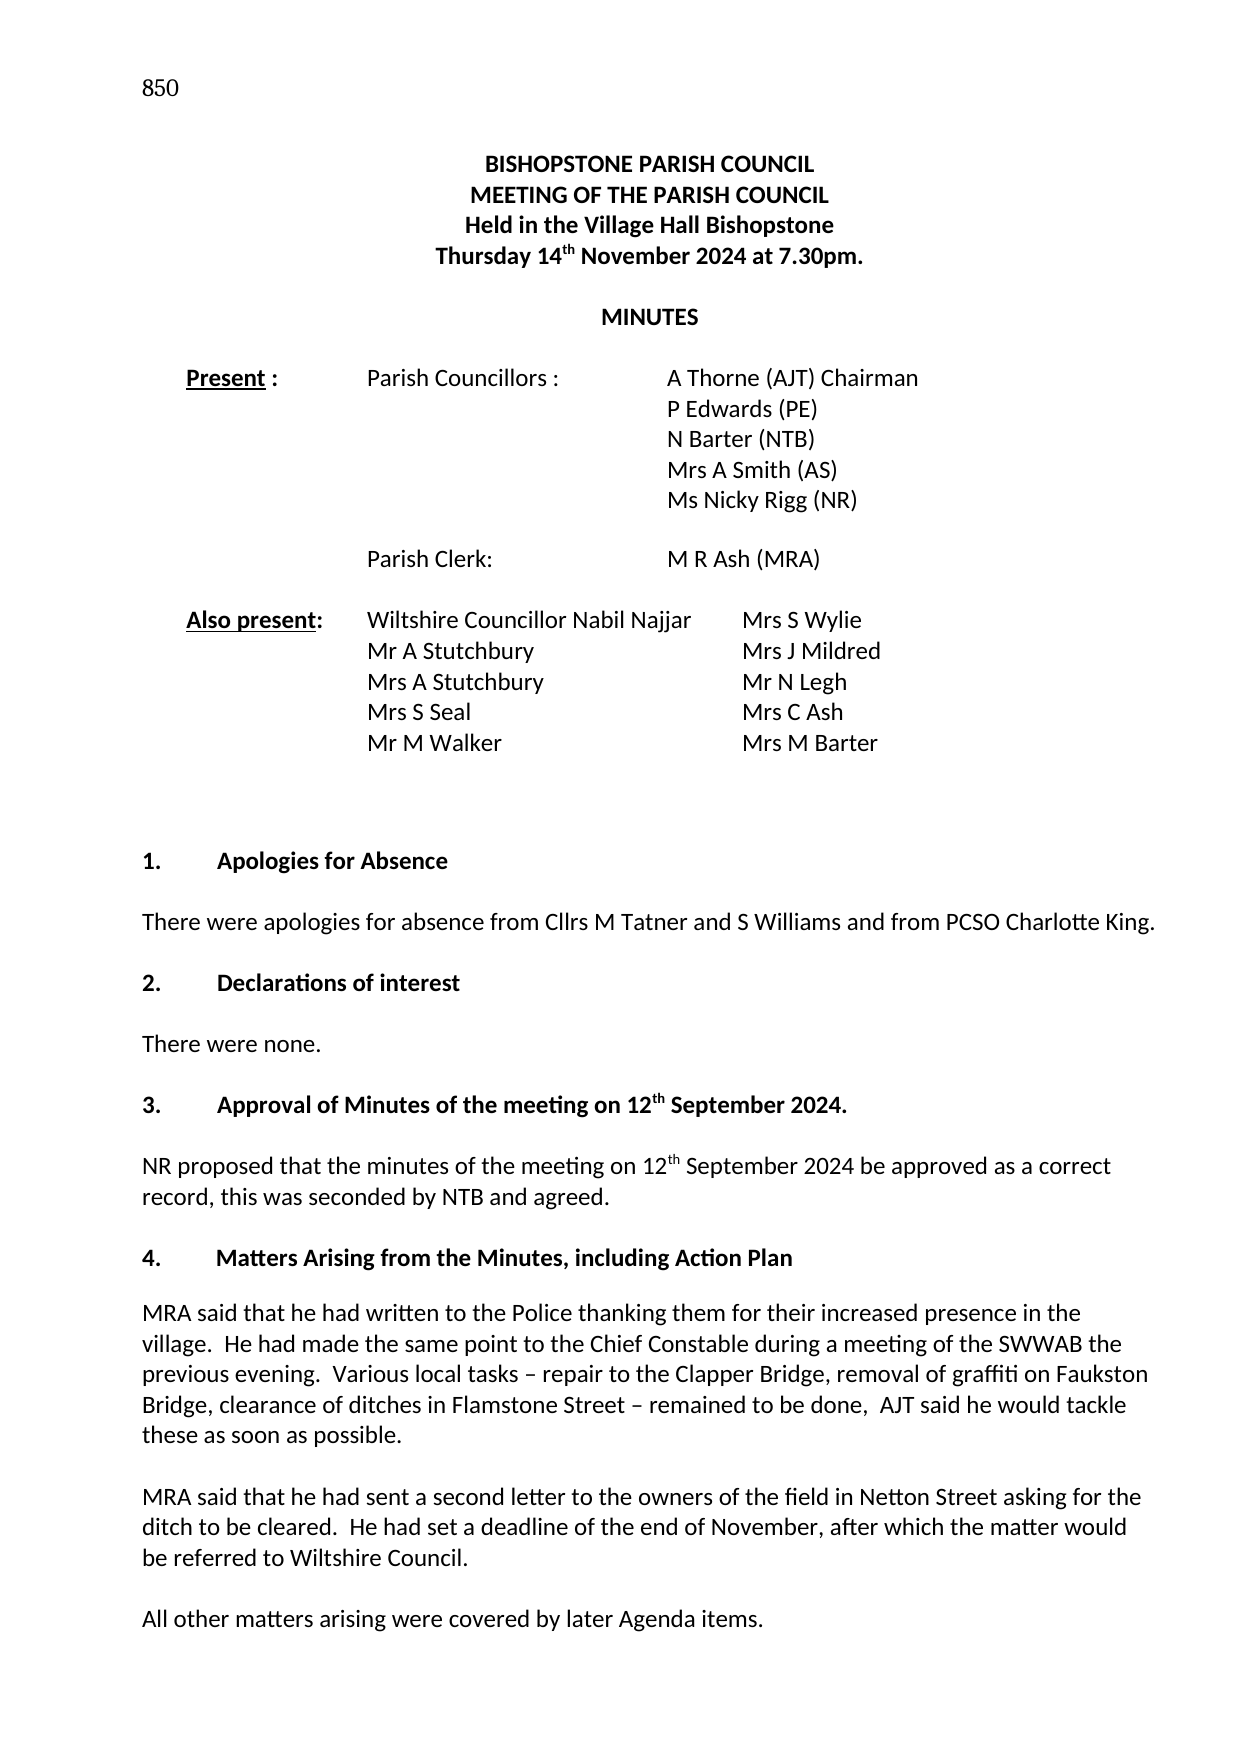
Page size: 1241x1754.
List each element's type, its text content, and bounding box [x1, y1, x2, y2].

text BISHOPSTONE PARISH COUNCIL [142, 149, 1157, 179]
list Approval of Minutes of the meeting on 12th September 2024. [142, 1089, 1157, 1120]
text There were apologies for absence from Cllrs M Tatner and S Williams and from PCSO Charlotte King. [142, 906, 1157, 937]
text Mr A Stutchbury Mrs J Mildred [306, 635, 1157, 666]
text Held in the Village Hall Bishopstone [142, 210, 1157, 240]
list There were none. [142, 1028, 1157, 1059]
text MRA said that he had written to the Police thanking them for their increased presence in the village. He had made the same point to the Chief Constable during a meeting of the SWWAB the previous evening. Various local tasks – repair to the Clapper Bridge, removal of graffiti on Faukston Bridge, clearance of ditches in Flamstone Street – remained to be done, AJT said he would tackle these as soon as possible. [142, 1298, 1157, 1450]
list Declarations of interest [142, 967, 1157, 998]
text Mrs A Smith (AS) [142, 454, 1208, 484]
text Thursday 14th November 2024 at 7.30pm. [142, 240, 1157, 271]
text Parish Clerk: M R Ash (MRA) [142, 544, 1167, 574]
text MRA said that he had sent a second letter to the owners of the field in Netton Street asking for the ditch to be cleared. He had set a deadline of the end of November, after which the matter would be referred to Wiltshire Council. [142, 1481, 1157, 1572]
list Matters Arising from the Minutes, including Action Plan [142, 1242, 1157, 1273]
list Apologies for Absence [142, 845, 1157, 876]
text Mr M Walker Mrs M Barter [306, 727, 1157, 757]
list NR proposed that the minutes of the meeting on 12th September 2024 be approved as a correct record, this was seconded by NTB and agreed. [142, 1151, 1157, 1212]
text All other matters arising were covered by later Agenda items. [142, 1603, 1157, 1633]
text Mrs S Seal Mrs C Ash [306, 696, 1157, 727]
text Also present: Wiltshire Councillor Nabil Najjar Mrs S Wylie [186, 605, 1157, 635]
text P Edwards (PE) [636, 393, 1208, 423]
text MEETING OF THE PARISH COUNCIL [142, 179, 1157, 210]
text N Barter (NTB) [186, 423, 1208, 454]
text MINUTES [142, 301, 1157, 332]
text Ms Nicky Rigg (NR) [142, 484, 1208, 515]
text Mrs A Stutchbury Mr N Legh [306, 666, 1157, 696]
text Present : Parish Councillors : A Thorne (AJT) Chairman [186, 362, 1208, 393]
